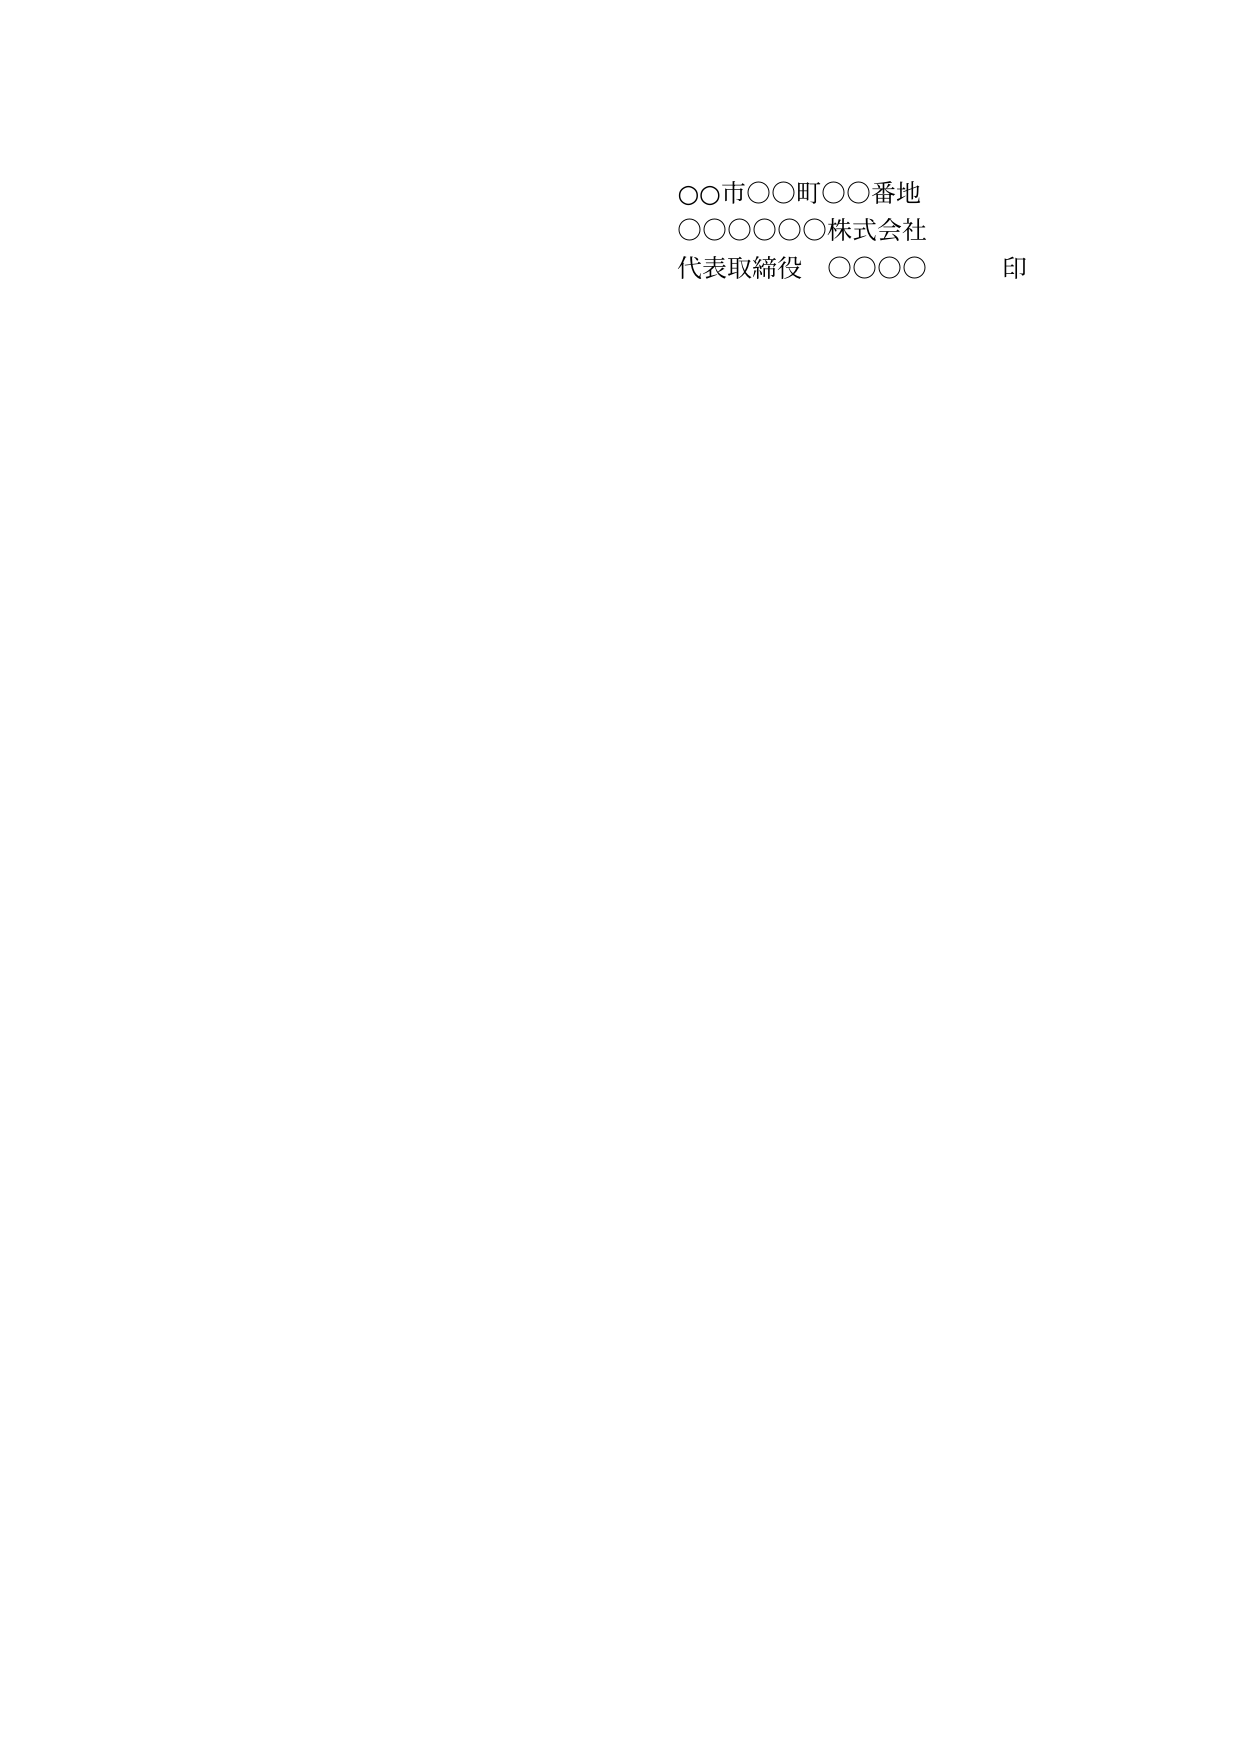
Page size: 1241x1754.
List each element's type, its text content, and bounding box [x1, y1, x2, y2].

text ○○○○○○株式会社 [177, 210, 1063, 247]
text 代表取締役 ○○○○ 印 [177, 247, 1063, 285]
text ○○市○○町○○番地 [177, 172, 1063, 210]
